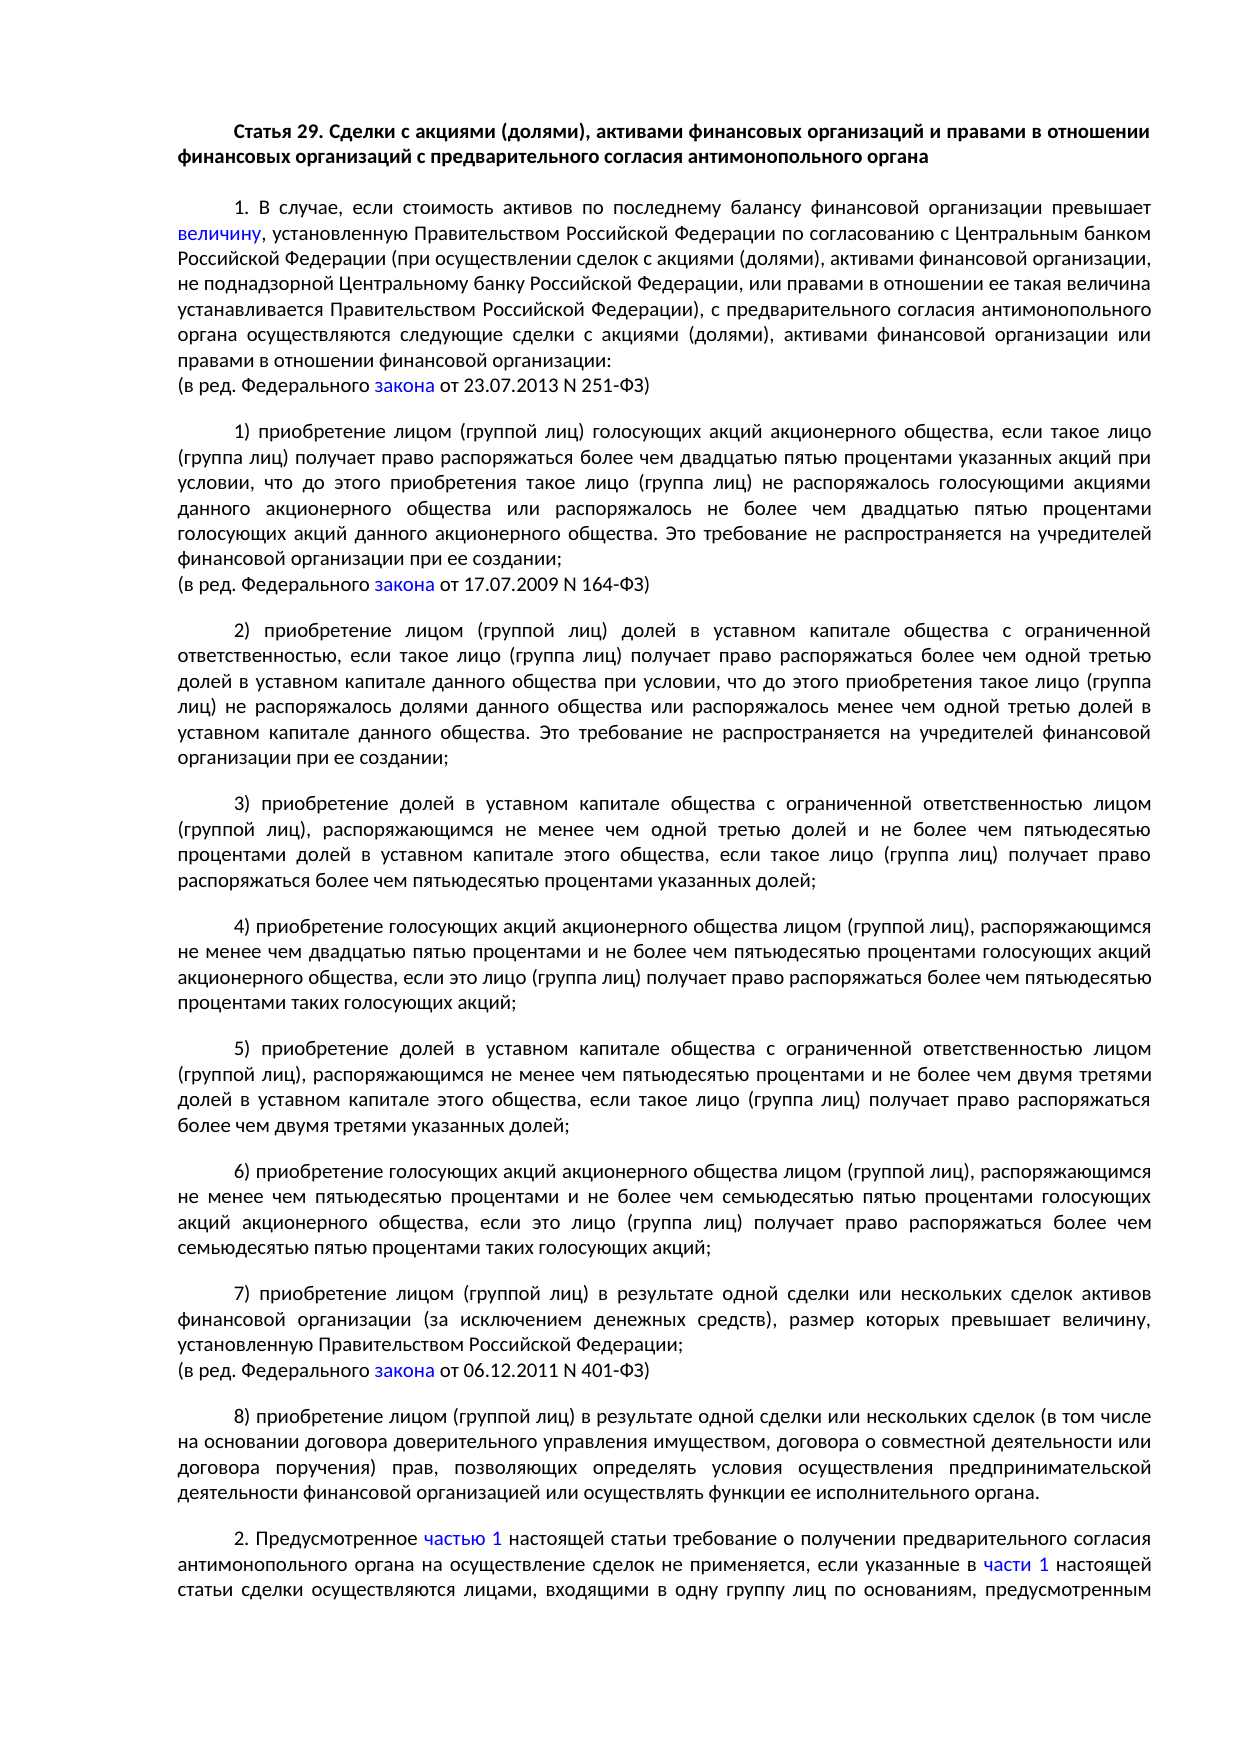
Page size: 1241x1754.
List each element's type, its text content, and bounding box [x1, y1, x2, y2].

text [177, 1526, 1152, 1602]
text 1. В случае, если стоимость активов по последнему балансу финансовой организации превышает величину, установленную Правительством Российской Федерации по согласованию с Центральным банком Российской Федерации (при осуществлении сделок с акциями (долями), активами финансовой организации, не поднадзорной Центральному банку Российской Федерации, или правами в отношении ее такая величина устанавливается Правительством Российской Федерации), с предварительного согласия антимонопольного органа осуществляются следующие сделки с акциями (долями), активами финансовой организации или правами в отношении финансовой организации: [177, 194, 1152, 372]
text 6) приобретение голосующих акций акционерного общества лицом (группой лиц), распоряжающимся не менее чем пятьюдесятью процентами и не более чем семьюдесятью пятью процентами голосующих акций акционерного общества, если это лицо (группа лиц) получает право распоряжаться более чем семьюдесятью пятью процентами таких голосующих акций; [177, 1158, 1152, 1260]
text 2) приобретение лицом (группой лиц) долей в уставном капитале общества с ограниченной ответственностью, если такое лицо (группа лиц) получает право распоряжаться более чем одной третью долей в уставном капитале данного общества при условии, что до этого приобретения такое лицо (группа лиц) не распоряжалось долями данного общества или распоряжалось менее чем одной третью долей в уставном капитале данного общества. Это требование не распространяется на учредителей финансовой организации при ее создании; [177, 617, 1152, 770]
text 1) приобретение лицом (группой лиц) голосующих акций акционерного общества, если такое лицо (группа лиц) получает право распоряжаться более чем двадцатью пятью процентами указанных акций при условии, что до этого приобретения такое лицо (группа лиц) не распоряжалось голосующими акциями данного акционерного общества или распоряжалось не более чем двадцатью пятью процентами голосующих акций данного акционерного общества. Это требование не распространяется на учредителей финансовой организации при ее создании; [177, 418, 1152, 571]
text 3) приобретение долей в уставном капитале общества с ограниченной ответственностью лицом (группой лиц), распоряжающимся не менее чем одной третью долей и не более чем пятьюдесятью процентами долей в уставном капитале этого общества, если такое лицо (группа лиц) получает право распоряжаться более чем пятьюдесятью процентами указанных долей; [177, 791, 1152, 892]
text 8) приобретение лицом (группой лиц) в результате одной сделки или нескольких сделок (в том числе на основании договора доверительного управления имуществом, договора о совместной деятельности или договора поручения) прав, позволяющих определять условия осуществления предпринимательской деятельности финансовой организацией или осуществлять функции ее исполнительного органа. [177, 1403, 1152, 1505]
text (в ред. Федерального закона от 17.07.2009 N 164-ФЗ) [177, 571, 1152, 596]
text 7) приобретение лицом (группой лиц) в результате одной сделки или нескольких сделок активов финансовой организации (за исключением денежных средств), размер которых превышает величину, установленную Правительством Российской Федерации; [177, 1281, 1152, 1357]
title Статья 29. Сделки с акциями (долями), активами финансовых организаций и правами в отношении финансовых организаций с предварительного согласия антимонопольного органа [177, 118, 1152, 169]
text (в ред. Федерального закона от 23.07.2013 N 251-ФЗ) [177, 372, 1152, 398]
text 4) приобретение голосующих акций акционерного общества лицом (группой лиц), распоряжающимся не менее чем двадцатью пятью процентами и не более чем пятьюдесятью процентами голосующих акций акционерного общества, если это лицо (группа лиц) получает право распоряжаться более чем пятьюдесятью процентами таких голосующих акций; [177, 913, 1152, 1015]
text 5) приобретение долей в уставном капитале общества с ограниченной ответственностью лицом (группой лиц), распоряжающимся не менее чем пятьюдесятью процентами и не более чем двумя третями долей в уставном капитале этого общества, если такое лицо (группа лиц) получает право распоряжаться более чем двумя третями указанных долей; [177, 1036, 1152, 1137]
text (в ред. Федерального закона от 06.12.2011 N 401-ФЗ) [177, 1357, 1152, 1382]
